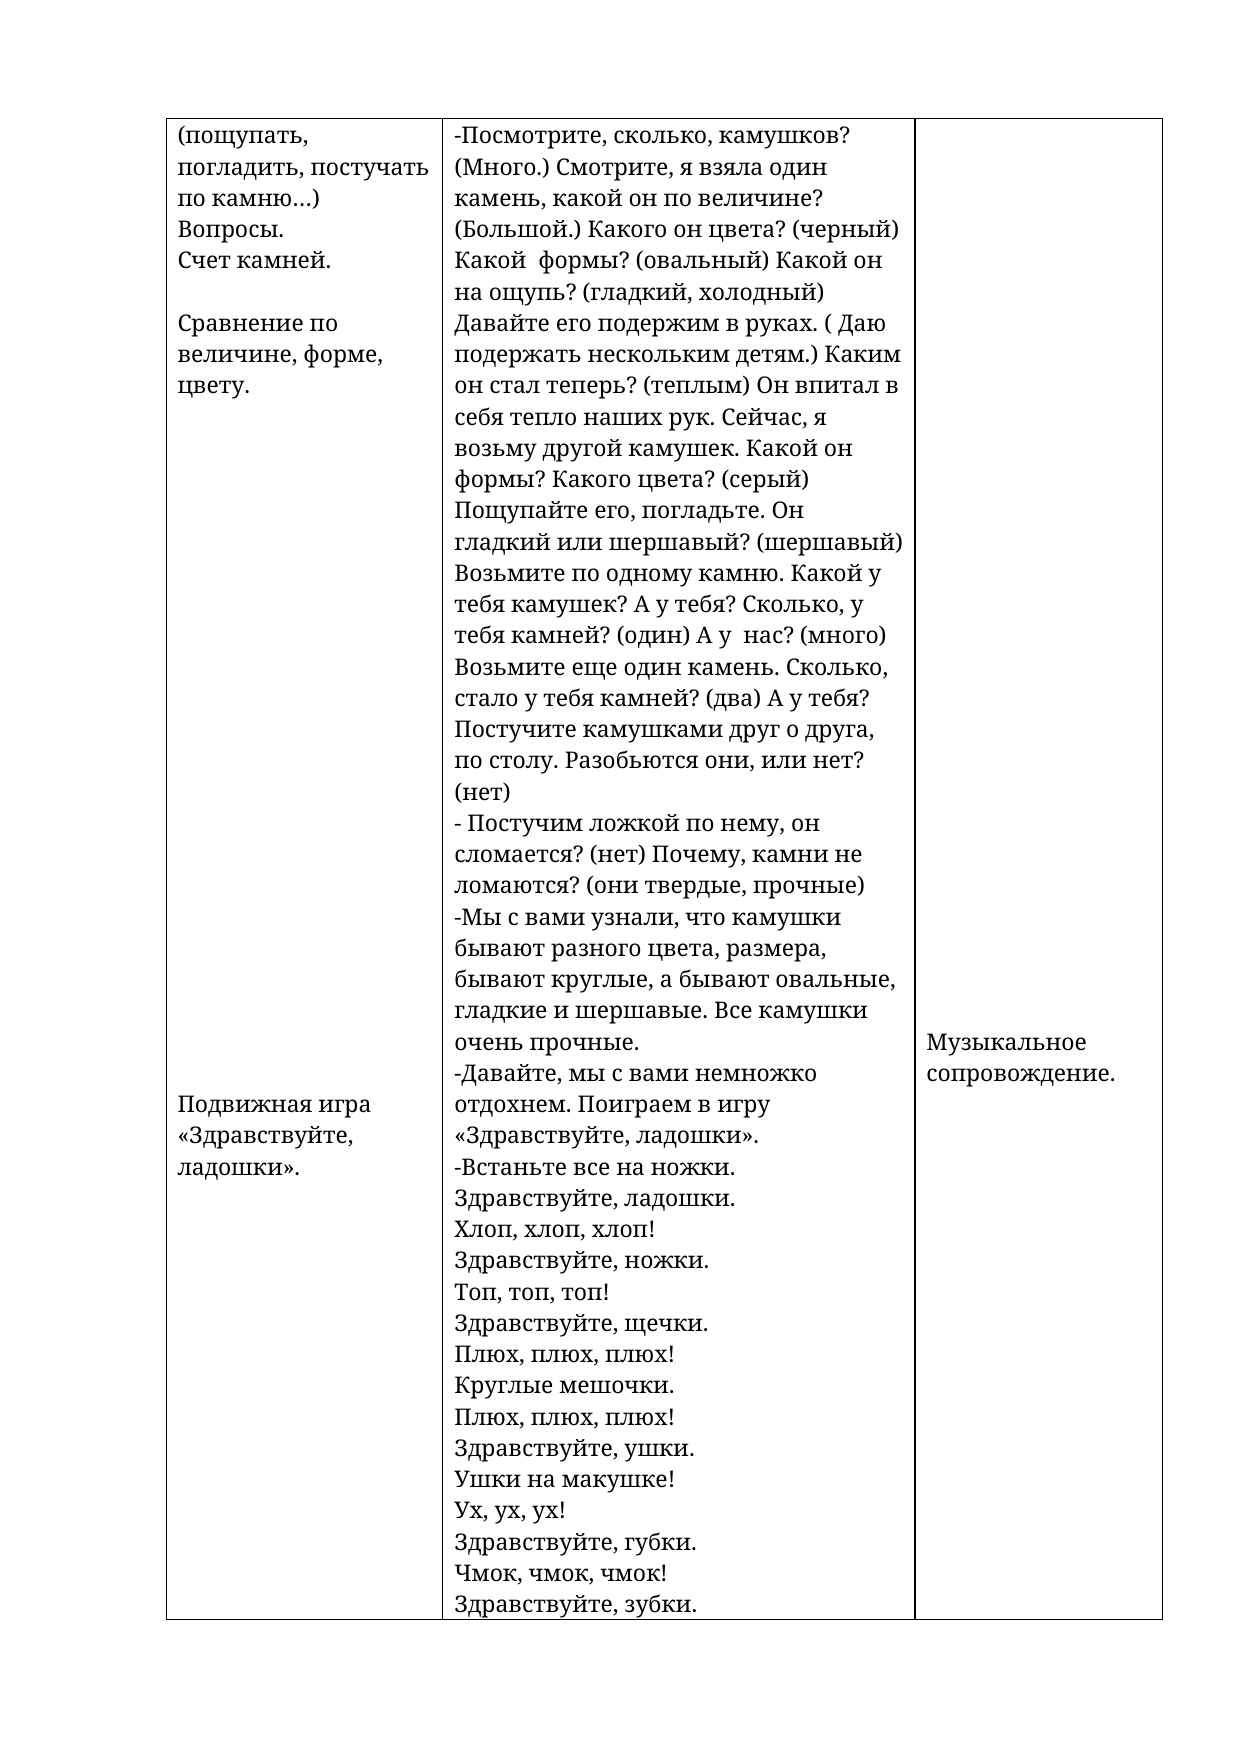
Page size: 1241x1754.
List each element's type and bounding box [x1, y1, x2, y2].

table_cell [167, 119, 442, 1619]
table_cell [443, 119, 914, 1619]
table_cell [916, 119, 1162, 1619]
